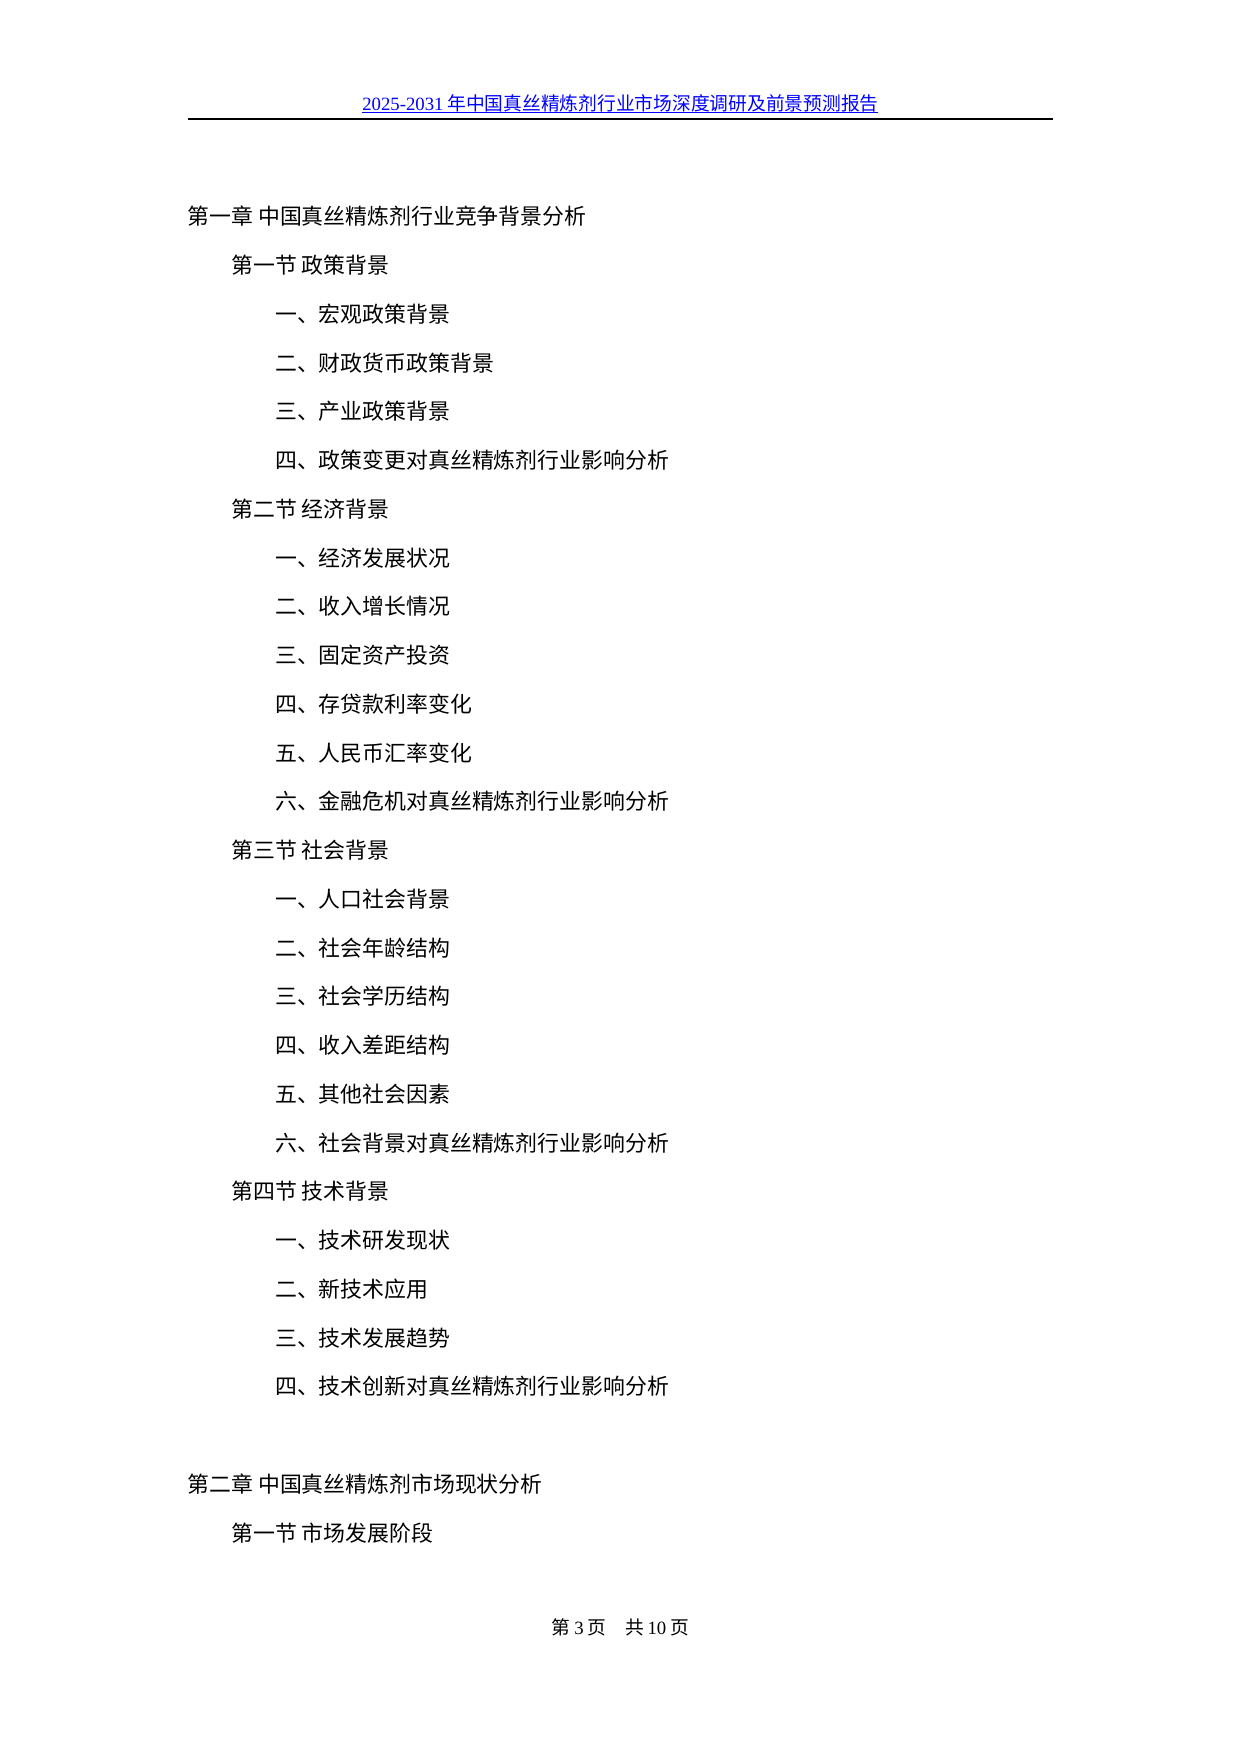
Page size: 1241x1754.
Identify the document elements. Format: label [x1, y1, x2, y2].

text [187, 150, 1053, 1548]
